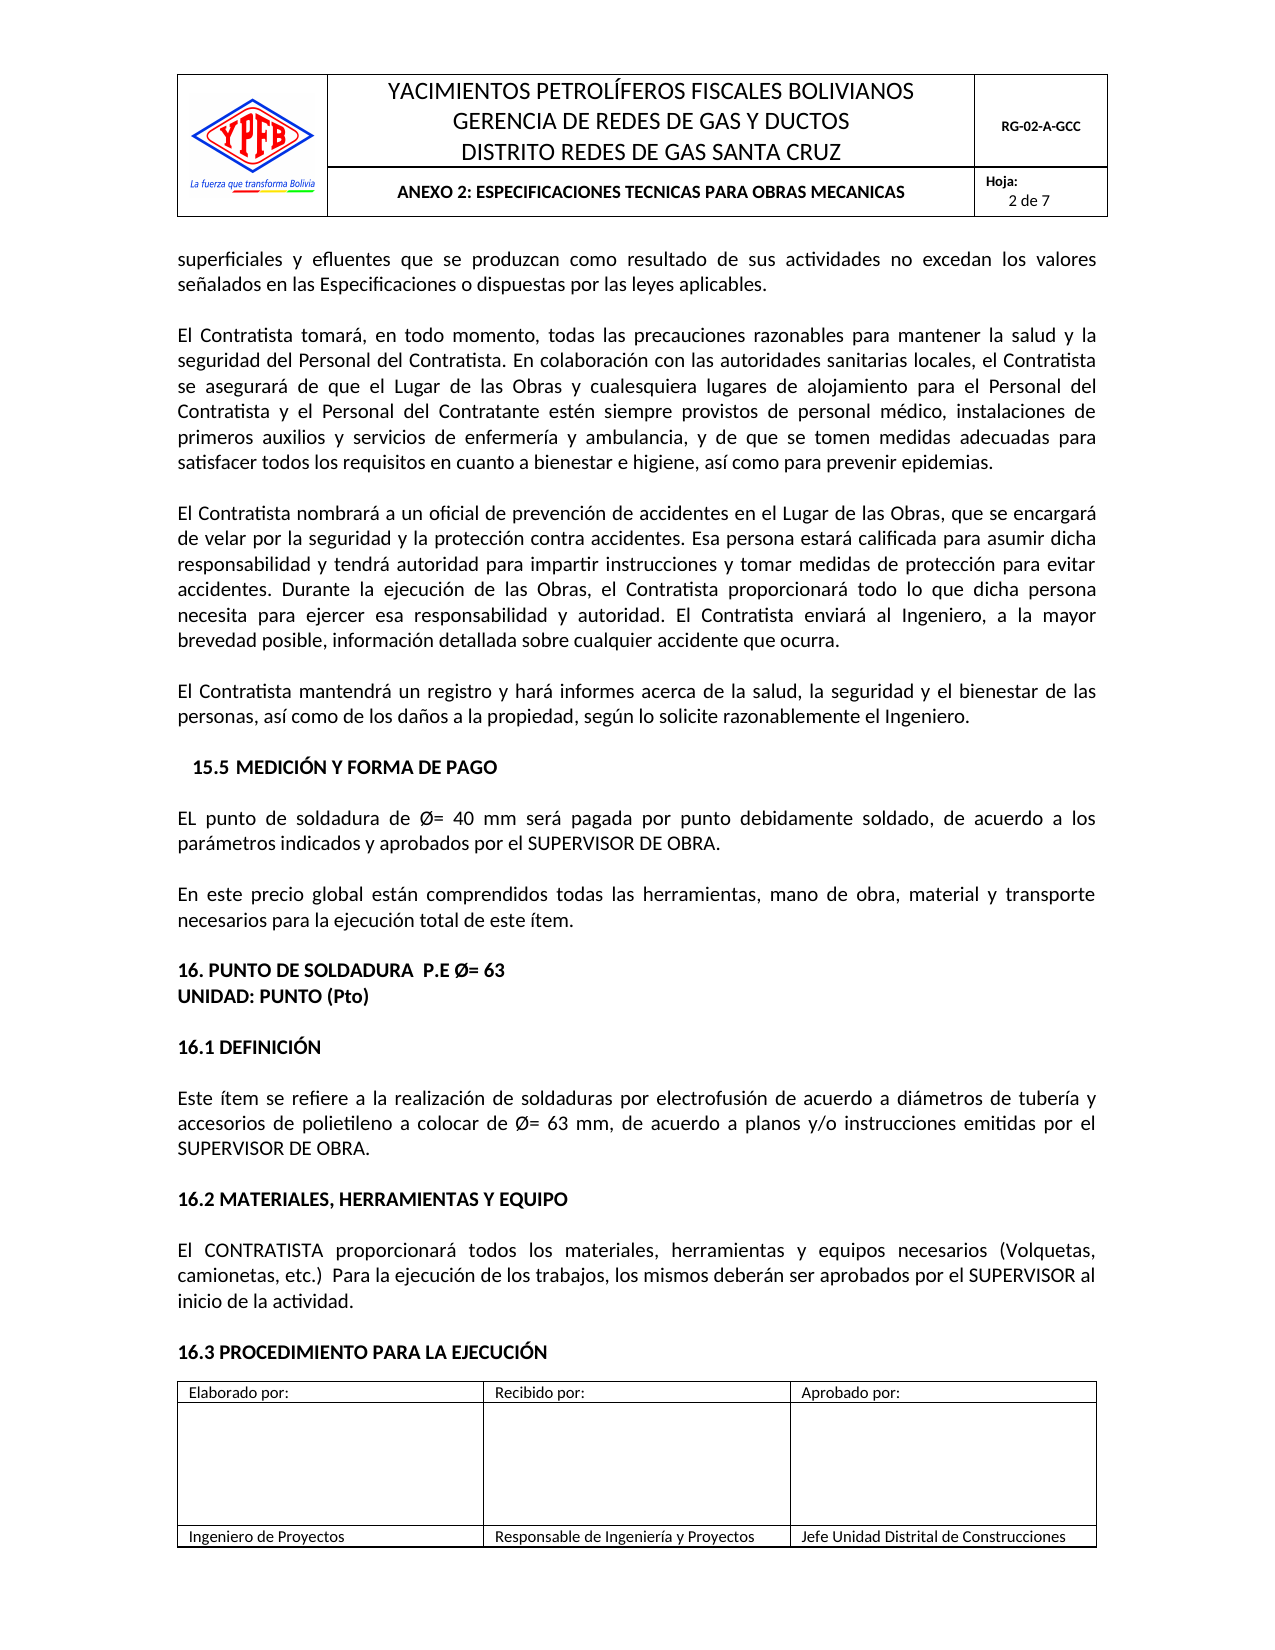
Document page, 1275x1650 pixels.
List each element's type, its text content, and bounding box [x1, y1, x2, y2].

text El CONTRATISTA proporcionará todos los materiales, herramientas y equipos necesarios (Volquetas, camionetas, etc.) Para la ejecución de los trabajos, los mismos deberán ser aprobados por el SUPERVISOR al inicio de la actividad. [177, 1237, 1098, 1313]
text 16.2 MATERIALES, HERRAMIENTAS Y EQUIPO [177, 1186, 1098, 1212]
text En este precio global están comprendidos todas las herramientas, mano de obra, material y transporte necesarios para la ejecución total de este ítem. [177, 881, 1098, 932]
text 16.3 PROCEDIMIENTO PARA LA EJECUCIÓN [177, 1339, 1098, 1364]
subtitle 16. PUNTO DE SOLDADURA P.E Ø= 63 [177, 958, 1098, 983]
text UNIDAD: PUNTO (Pto) [177, 983, 1098, 1008]
list Este ítem se refiere a la realización de soldaduras por electrofusión de acuerdo a diámetros de tubería y accesorios de polietileno a colocar de Ø= 63 mm, de acuerdo a planos y/o instrucciones emitidas por el SUPERVISOR DE OBRA. [177, 1085, 1098, 1161]
text EL punto de soldadura de Ø= 40 mm será pagada por punto debidamente soldado, de acuerdo a los parámetros indicados y aprobados por el SUPERVISOR DE OBRA. [177, 805, 1098, 856]
picture [188, 93, 316, 198]
list MEDICIÓN Y FORMA DE PAGO [192, 754, 1098, 780]
text 16.1 DEFINICIÓN [177, 1034, 1098, 1059]
text El Contratista mantendrá un registro y hará informes acerca de la salud, la seguridad y el bienestar de las personas, así como de los daños a la propiedad, según lo solicite razonablemente el Ingeniero. [177, 678, 1098, 729]
text El Contratista tomará, en todo momento, todas las precauciones razonables para mantener la salud y la seguridad del Personal del Contratista. En colaboración con las autoridades sanitarias locales, el Contratista se asegurará de que el Lugar de las Obras y cualesquiera lugares de alojamiento para el Personal del Contratista y el Personal del Contratante estén siempre provistos de personal médico, instalaciones de primeros auxilios y servicios de enfermería y ambulancia, y de que se tomen medidas adecuadas para satisfacer todos los requisitos en cuanto a bienestar e higiene, así como para prevenir epidemias. [177, 322, 1098, 475]
text El Contratista nombrará a un oficial de prevención de accidentes en el Lugar de las Obras, que se encargará de velar por la seguridad y la protección contra accidentes. Esa persona estará calificada para asumir dicha responsabilidad y tendrá autoridad para impartir instrucciones y tomar medidas de protección para evitar accidentes. Durante la ejecución de las Obras, el Contratista proporcionará todo lo que dicha persona necesita para ejercer esa responsabilidad y autoridad. El Contratista enviará al Ingeniero, a la mayor brevedad posible, información detallada sobre cualquier accidente que ocurra. [177, 500, 1098, 653]
